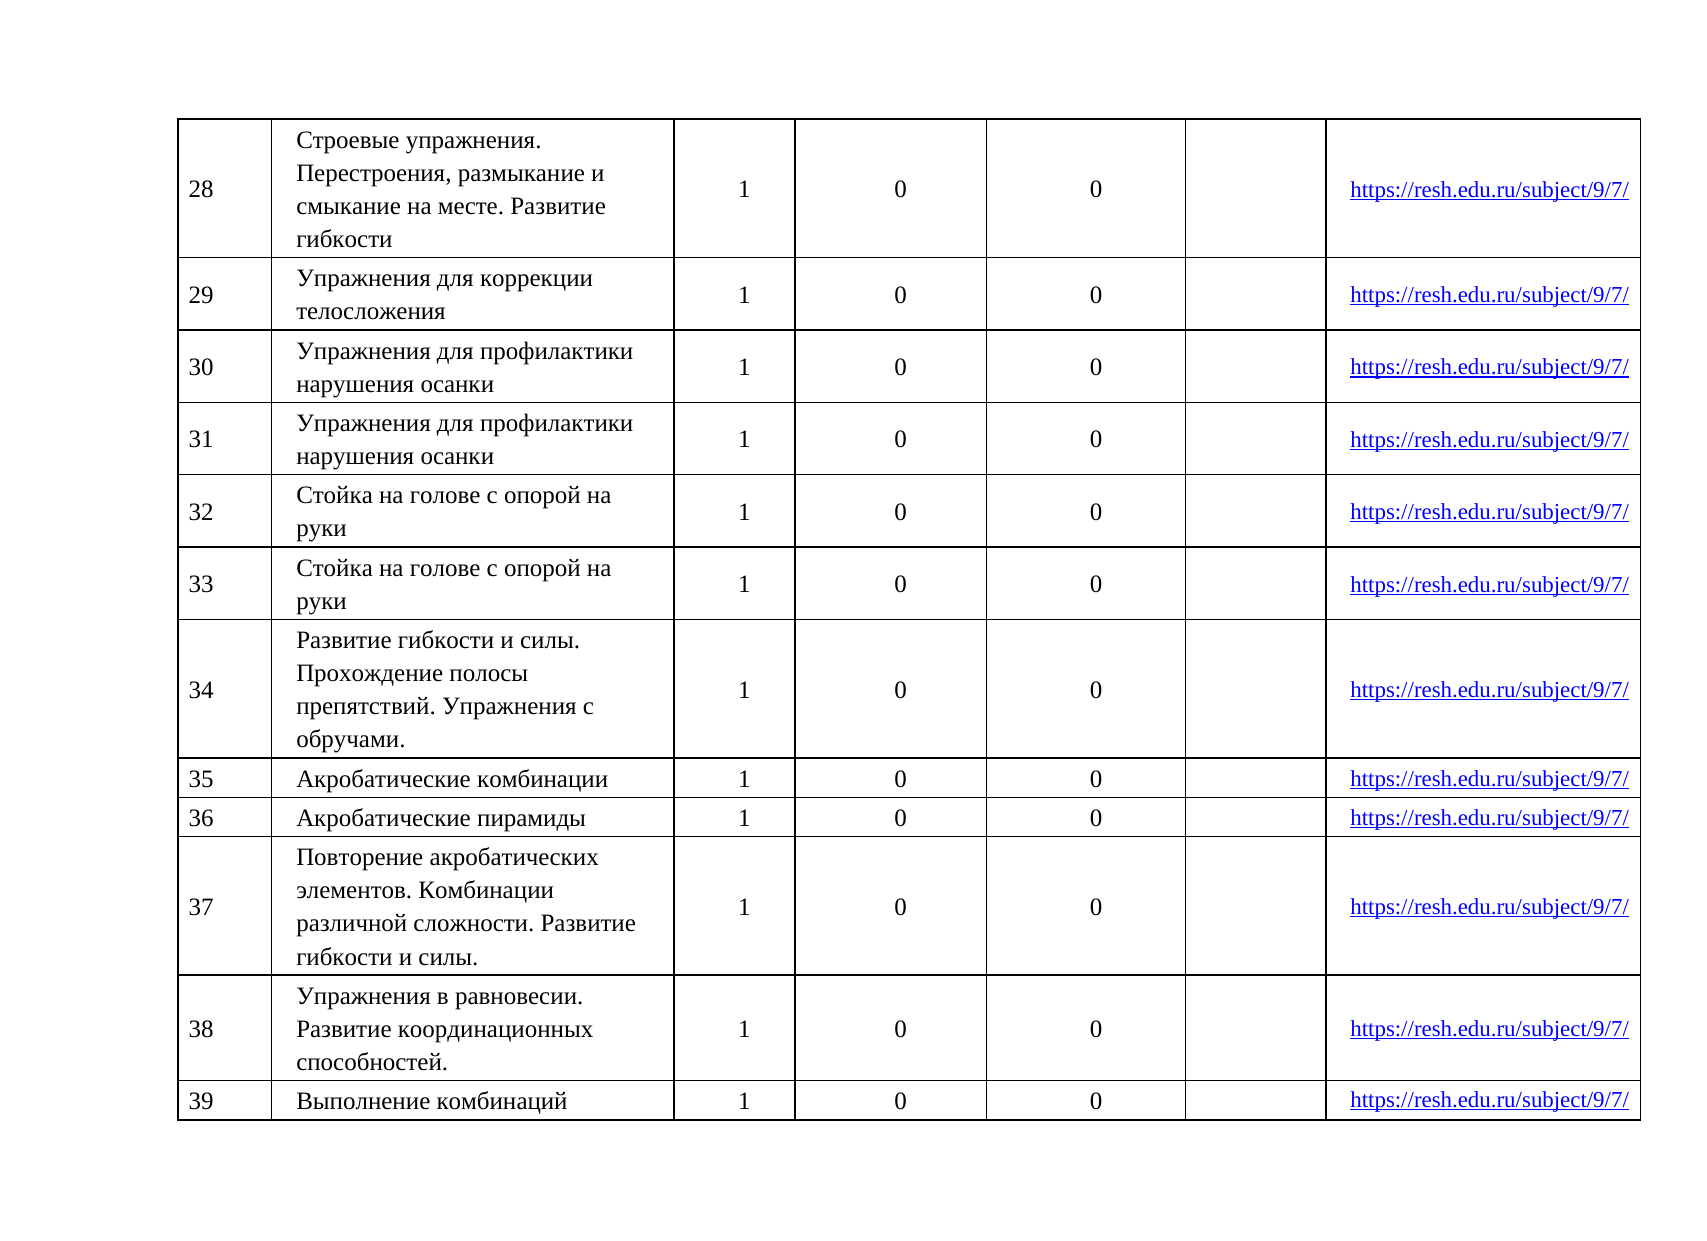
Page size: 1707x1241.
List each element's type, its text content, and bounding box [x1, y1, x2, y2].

table_cell 32 [179, 475, 271, 546]
table_cell [1186, 548, 1325, 618]
table_cell 0 [987, 759, 1185, 796]
table_cell 0 [987, 1081, 1185, 1119]
table_cell [1186, 837, 1325, 974]
table_cell https://resh.edu.ru/subject/9/7/ [1327, 548, 1640, 618]
table_cell 36 [179, 798, 271, 836]
table_cell [1186, 403, 1325, 474]
table_cell 0 [987, 548, 1185, 618]
table_cell 0 [987, 837, 1185, 974]
table_cell 0 [796, 1081, 986, 1119]
table_cell 0 [987, 798, 1185, 836]
table_cell [1186, 759, 1325, 796]
table_cell 1 [675, 837, 794, 974]
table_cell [272, 1081, 673, 1119]
table_cell 1 [675, 120, 794, 257]
table_cell https://resh.edu.ru/subject/9/7/ [1327, 759, 1640, 796]
table_cell https://resh.edu.ru/subject/9/7/ [1327, 837, 1640, 974]
table_cell 0 [796, 548, 986, 618]
table_cell 30 [179, 331, 271, 401]
table_cell 1 [675, 620, 794, 757]
table_cell 1 [675, 548, 794, 618]
table_cell 29 [179, 258, 271, 329]
table_cell [1186, 258, 1325, 329]
table_cell [1186, 331, 1325, 401]
table_cell 0 [796, 798, 986, 836]
table_cell 0 [987, 258, 1185, 329]
table_cell Упражнения для коррекции телосложения [272, 258, 673, 329]
table_cell 1 [675, 331, 794, 401]
table_cell 1 [675, 258, 794, 329]
table_cell https://resh.edu.ru/subject/9/7/ [1327, 976, 1640, 1079]
table_cell 0 [987, 475, 1185, 546]
table_cell Акробатические комбинации [272, 759, 673, 796]
table_cell Акробатические пирамиды [272, 798, 673, 836]
table_cell Упражнения в равновесии. Развитие координационных способностей. [272, 976, 673, 1079]
table_cell Строевые упражнения. Перестроения, размыкание и смыкание на месте. Развитие гибкости [272, 120, 673, 257]
table_cell 28 [179, 120, 271, 257]
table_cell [1327, 120, 1640, 257]
table_cell 0 [796, 475, 986, 546]
table_cell 0 [987, 403, 1185, 474]
table_cell 0 [796, 976, 986, 1079]
table_cell [1186, 475, 1325, 546]
table_cell 0 [796, 403, 986, 474]
table_cell 0 [987, 620, 1185, 757]
table_cell https://resh.edu.ru/subject/9/7/ [1327, 798, 1640, 836]
table_cell 0 [987, 120, 1185, 257]
table_cell 1 [675, 1081, 794, 1119]
table_cell Стойка на голове с опорой на руки [272, 548, 673, 618]
table_cell 1 [675, 475, 794, 546]
table_cell [1186, 798, 1325, 836]
table_cell 0 [796, 331, 986, 401]
table_cell Упражнения для профилактики нарушения осанки [272, 403, 673, 474]
table_cell 0 [987, 331, 1185, 401]
table_cell [1186, 120, 1325, 257]
table_cell 0 [987, 976, 1185, 1079]
table_cell Повторение акробатических элементов. Комбинации различной сложности. Развитие гибкости и силы. [272, 837, 673, 974]
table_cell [1327, 1081, 1640, 1119]
table_cell 33 [179, 548, 271, 618]
table_cell 37 [179, 837, 271, 974]
table_cell 1 [675, 759, 794, 796]
table_cell 35 [179, 759, 271, 796]
table_cell 0 [796, 837, 986, 974]
table_cell 34 [179, 620, 271, 757]
table_cell Упражнения для профилактики нарушения осанки [272, 331, 673, 401]
table_cell [1186, 1081, 1325, 1119]
table_cell https://resh.edu.ru/subject/9/7/ [1327, 475, 1640, 546]
table_cell 1 [675, 403, 794, 474]
table_cell Стойка на голове с опорой на руки [272, 475, 673, 546]
table_cell 0 [796, 759, 986, 796]
table_cell https://resh.edu.ru/subject/9/7/ [1327, 403, 1640, 474]
table_cell [1186, 620, 1325, 757]
table_cell Развитие гибкости и силы. Прохождение полосы препятствий. Упражнения с обручами. [272, 620, 673, 757]
table_cell 38 [179, 976, 271, 1079]
table_cell 31 [179, 403, 271, 474]
table_cell https://resh.edu.ru/subject/9/7/ [1327, 258, 1640, 329]
table_cell https://resh.edu.ru/subject/9/7/ [1327, 620, 1640, 757]
table_cell 1 [675, 798, 794, 836]
table_cell 0 [796, 258, 986, 329]
table_cell 1 [675, 976, 794, 1079]
table_cell 0 [796, 120, 986, 257]
table_cell 0 [796, 620, 986, 757]
table_cell [1186, 976, 1325, 1079]
table_cell https://resh.edu.ru/subject/9/7/ [1327, 331, 1640, 401]
table_cell 39 [179, 1081, 271, 1119]
